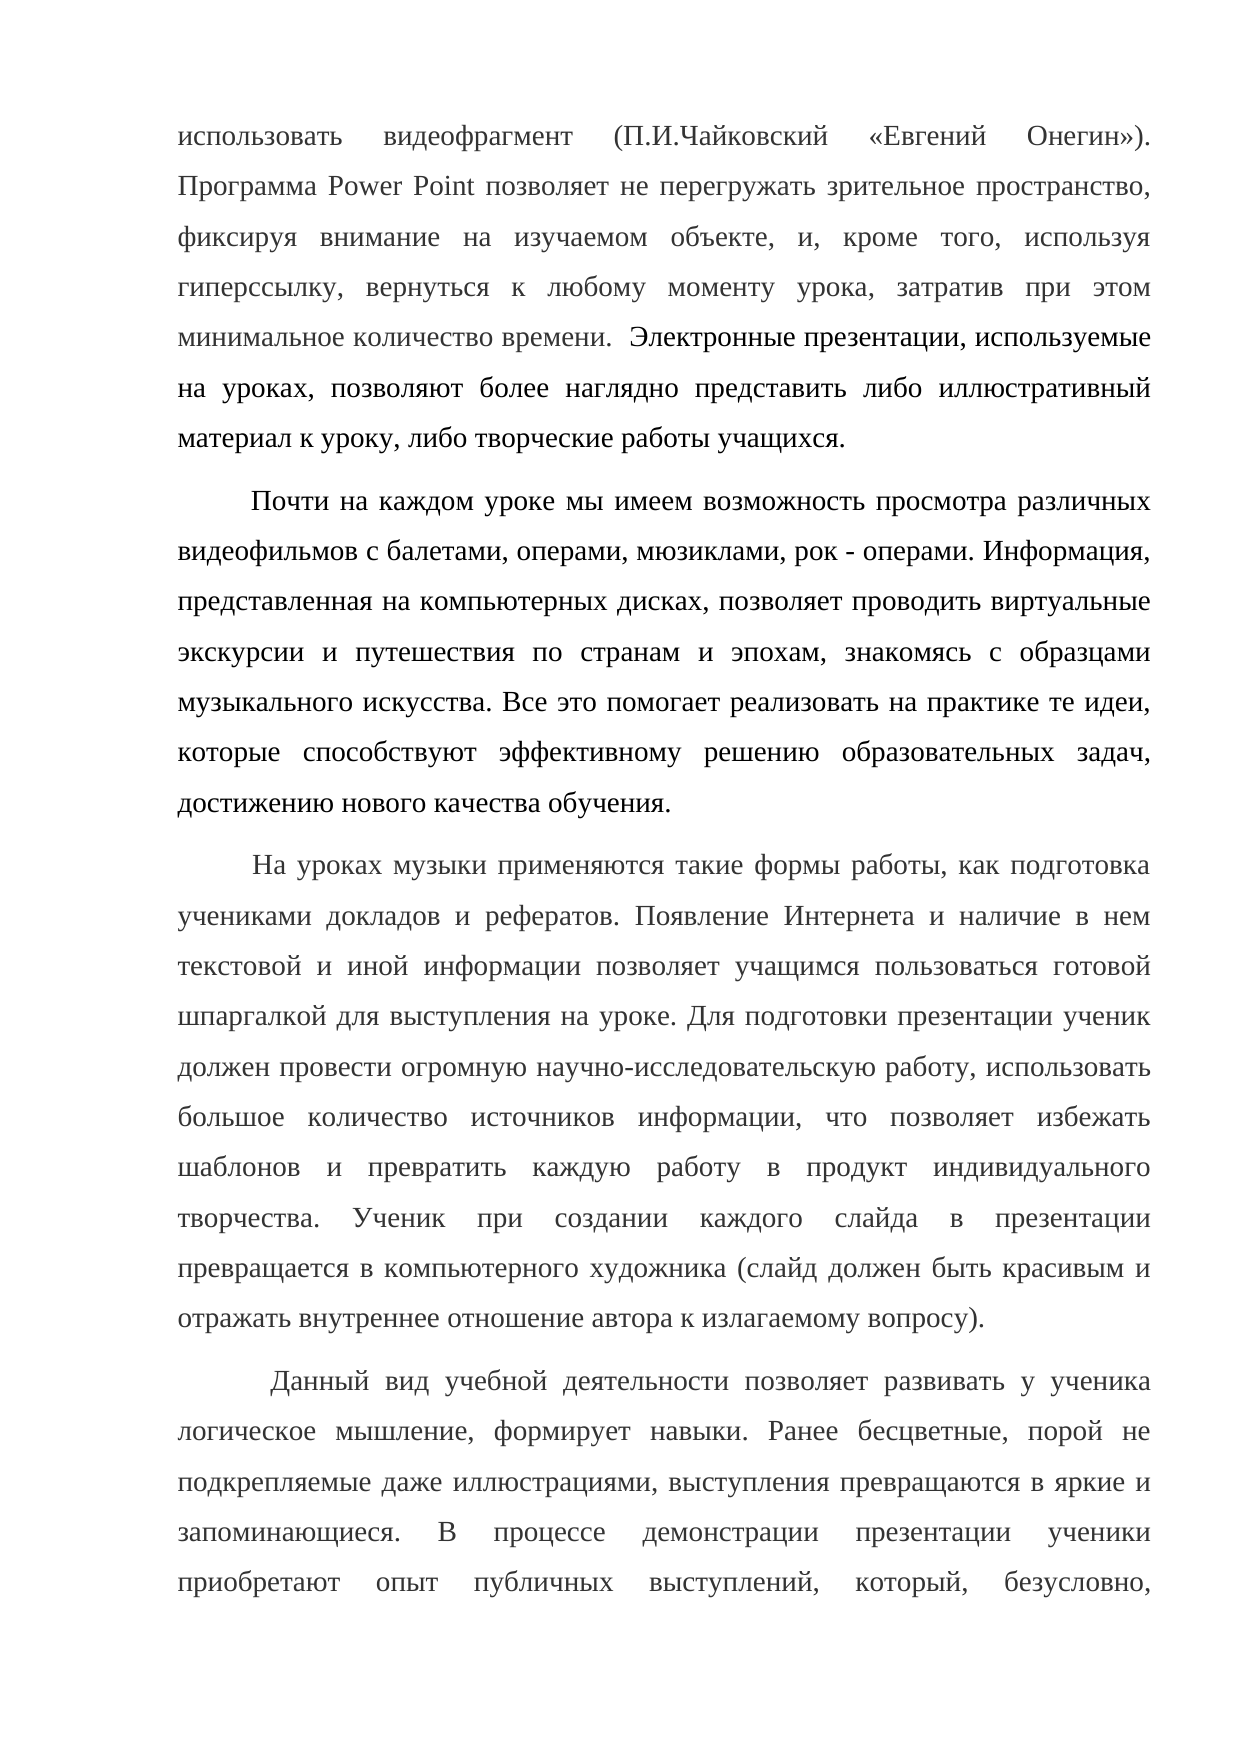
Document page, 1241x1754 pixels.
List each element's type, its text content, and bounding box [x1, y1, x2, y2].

text На уроках музыки применяются такие формы работы, как подготовка учениками докладов и рефератов. Появление Интернета и наличие в нем текстовой и иной информации позволяет учащимся пользоваться готовой шпаргалкой для выступления на уроке. Для подготовки презентации ученик должен провести огромную научно-исследовательскую работу, использовать большое количество источников информации, что позволяет избежать шаблонов и превратить каждую работу в продукт индивидуального творчества. Ученик при создании каждого слайда в презентации превращается в компьютерного художника (слайд должен быть красивым и отражать внутреннее отношение автора к излагаемому вопросу). [177, 847, 1152, 1334]
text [177, 1363, 1152, 1598]
text Почти на каждом уроке мы имеем возможность просмотра различных видеофильмов с балетами, операми, мюзиклами, рок - операми. Информация, представленная на компьютерных дисках, позволяет проводить виртуальные экскурсии и путешествия по странам и эпохам, знакомясь с образцами музыкального искусства. Все это помогает реализовать на практике те идеи, которые способствуют эффективному решению образовательных задач, достижению нового качества обучения. [177, 483, 1152, 818]
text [177, 118, 1152, 453]
